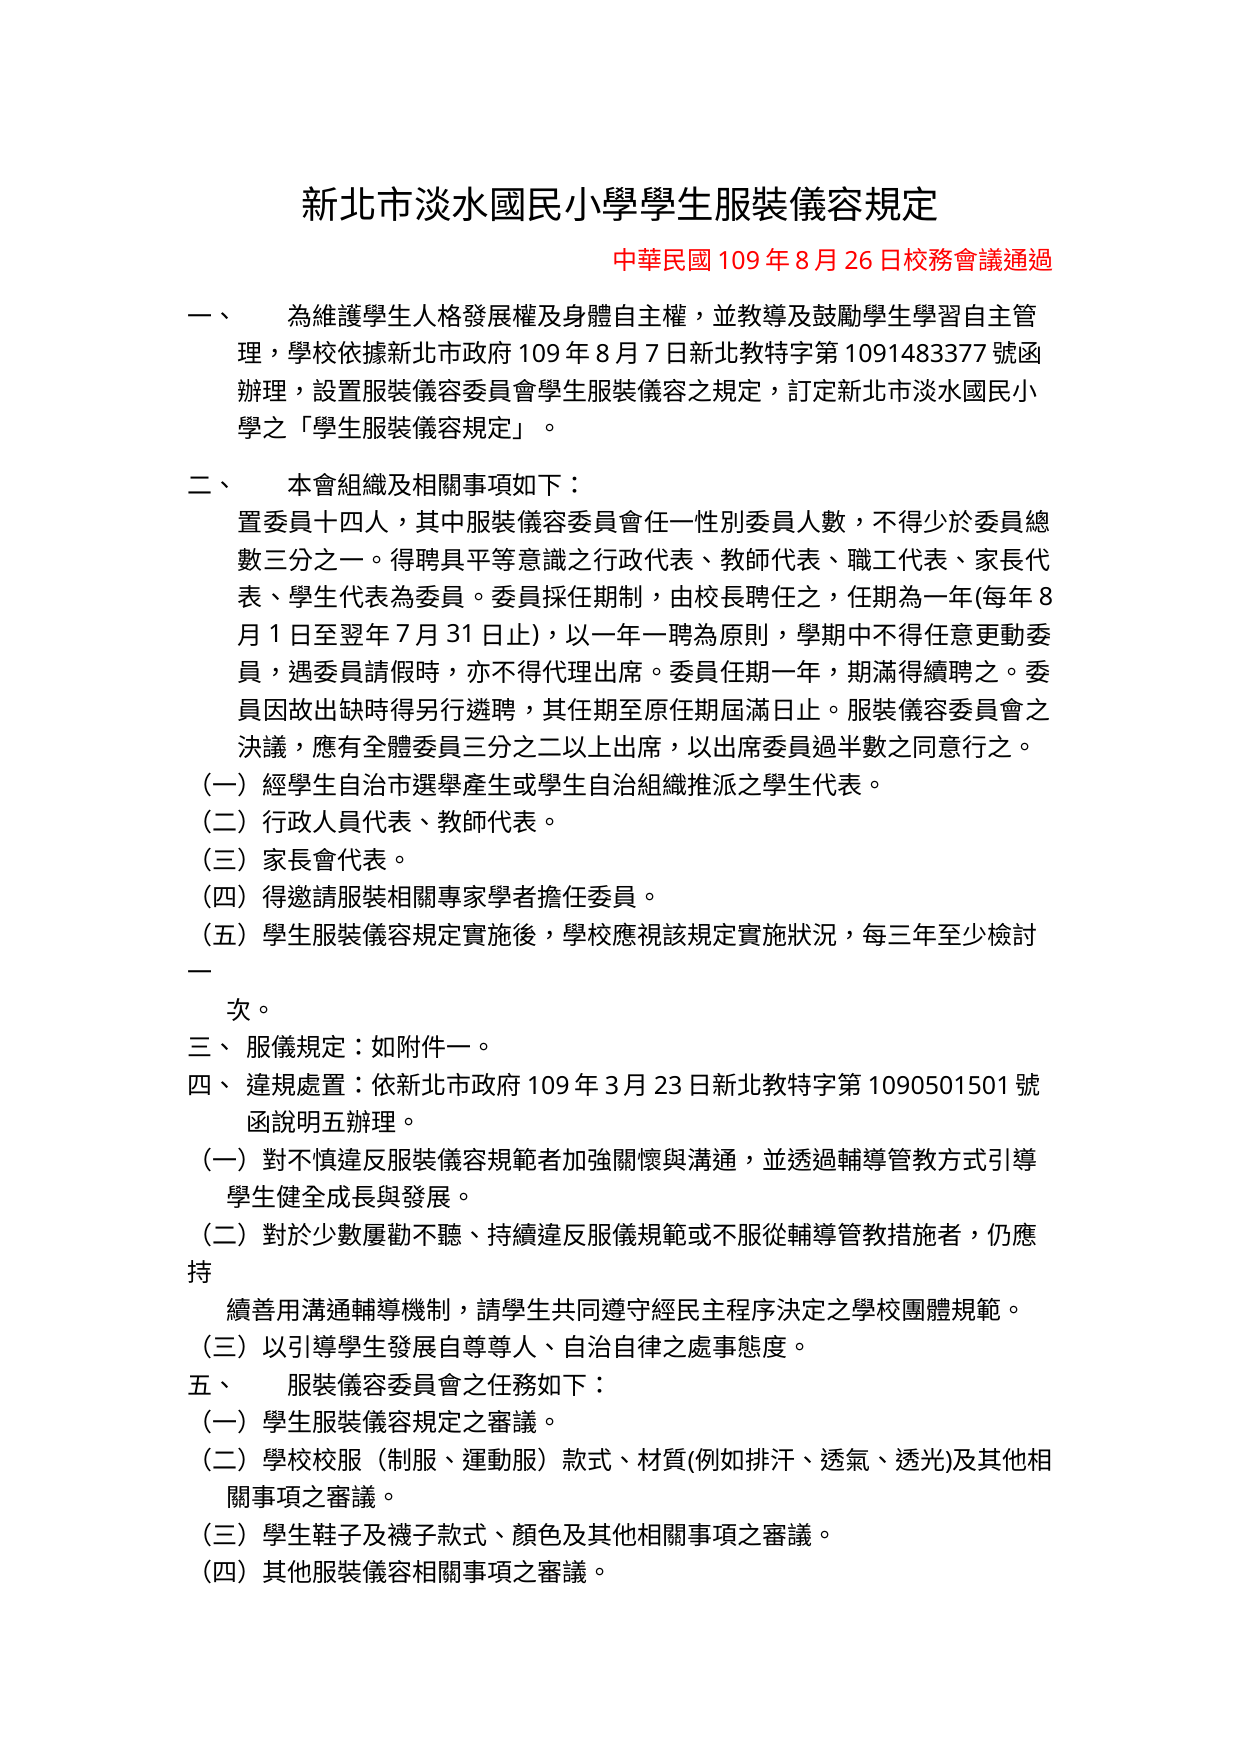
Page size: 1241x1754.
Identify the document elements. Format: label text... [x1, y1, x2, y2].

text 次。 [187, 989, 1053, 1027]
text 新北市淡水國民小學學生服裝儀容規定 [187, 164, 1053, 239]
text （二）學校校服（制服、運動服）款式、材質(例如排汗、透氣、透光)及其他相 [187, 1439, 1053, 1477]
text （二）對於少數屢勸不聽、持續違反服儀規範或不服從輔導管教措施者，仍應持 [187, 1214, 1053, 1289]
text （三）學生鞋子及襪子款式、顏色及其他相關事項之審議。 [187, 1514, 1053, 1552]
list 服儀規定：如附件一。 [187, 1027, 1053, 1064]
text 關事項之審議。 [187, 1477, 1053, 1514]
list 服裝儀容委員會之任務如下： [187, 1364, 1053, 1402]
text 置委員十四人，其中服裝儀容委員會任一性別委員人數，不得少於委員總數三分之一。得聘具平等意識之行政代表、教師代表、職工代表、家長代表、學生代表為委員。委員採任期制，由校長聘任之，任期為一年(每年至翌年止)，以一年一聘為原則，學期中不得任意更動委員，遇委員請假時，亦不得代理出席。委員任期一年，期滿得續聘之。委員因故出缺時得另行遴聘，其任期至原任期屆滿日止。服裝儀容委員會之決議，應有全體委員三分之二以上出席，以出席委員過半數之同意行之。 [237, 502, 1053, 764]
text （五）學生服裝儀容規定實施後，學校應視該規定實施狀況，每三年至少檢討一 [187, 914, 1053, 989]
text （一）學生服裝儀容規定之審議。 [187, 1402, 1053, 1439]
text 學生健全成長與發展。 [187, 1177, 1053, 1214]
text （四）得邀請服裝相關專家學者擔任委員。 [187, 877, 1053, 914]
text （三）家長會代表。 [187, 839, 1053, 877]
text 續善用溝通輔導機制，請學生共同遵守經民主程序決定之學校團體規範。（三）以引導學生發展自尊尊人、自治自律之處事態度。 [187, 1289, 1053, 1364]
text （一）對不慎違反服裝儀容規範者加強關懷與溝通，並透過輔導管教方式引導 [187, 1139, 1053, 1177]
list 為維護學生人格發展權及身體自主權，並教導及鼓勵學生學習自主管理，學校依據新北市政府109年8月7日新北教特字第1091483377號函辦理，設置服裝儀容委員會學生服裝儀容之規定，訂定新北市淡水國民小學之「學生服裝儀容規定」。 [187, 296, 1053, 446]
list 本會組織及相關事項如下： [187, 464, 1053, 502]
text 中華民國109年8月26日校務會議通過 [187, 239, 1053, 277]
text （一）經學生自治市選舉產生或學生自治組織推派之學生代表。 [187, 764, 1053, 802]
text （二）行政人員代表、教師代表。 [187, 802, 1053, 839]
text （四）其他服裝儀容相關事項之審議。 [187, 1552, 1053, 1589]
list 違規處置：依新北市政府109年3月23日新北教特字第1090501501號函說明五辦理。 [187, 1064, 1053, 1139]
